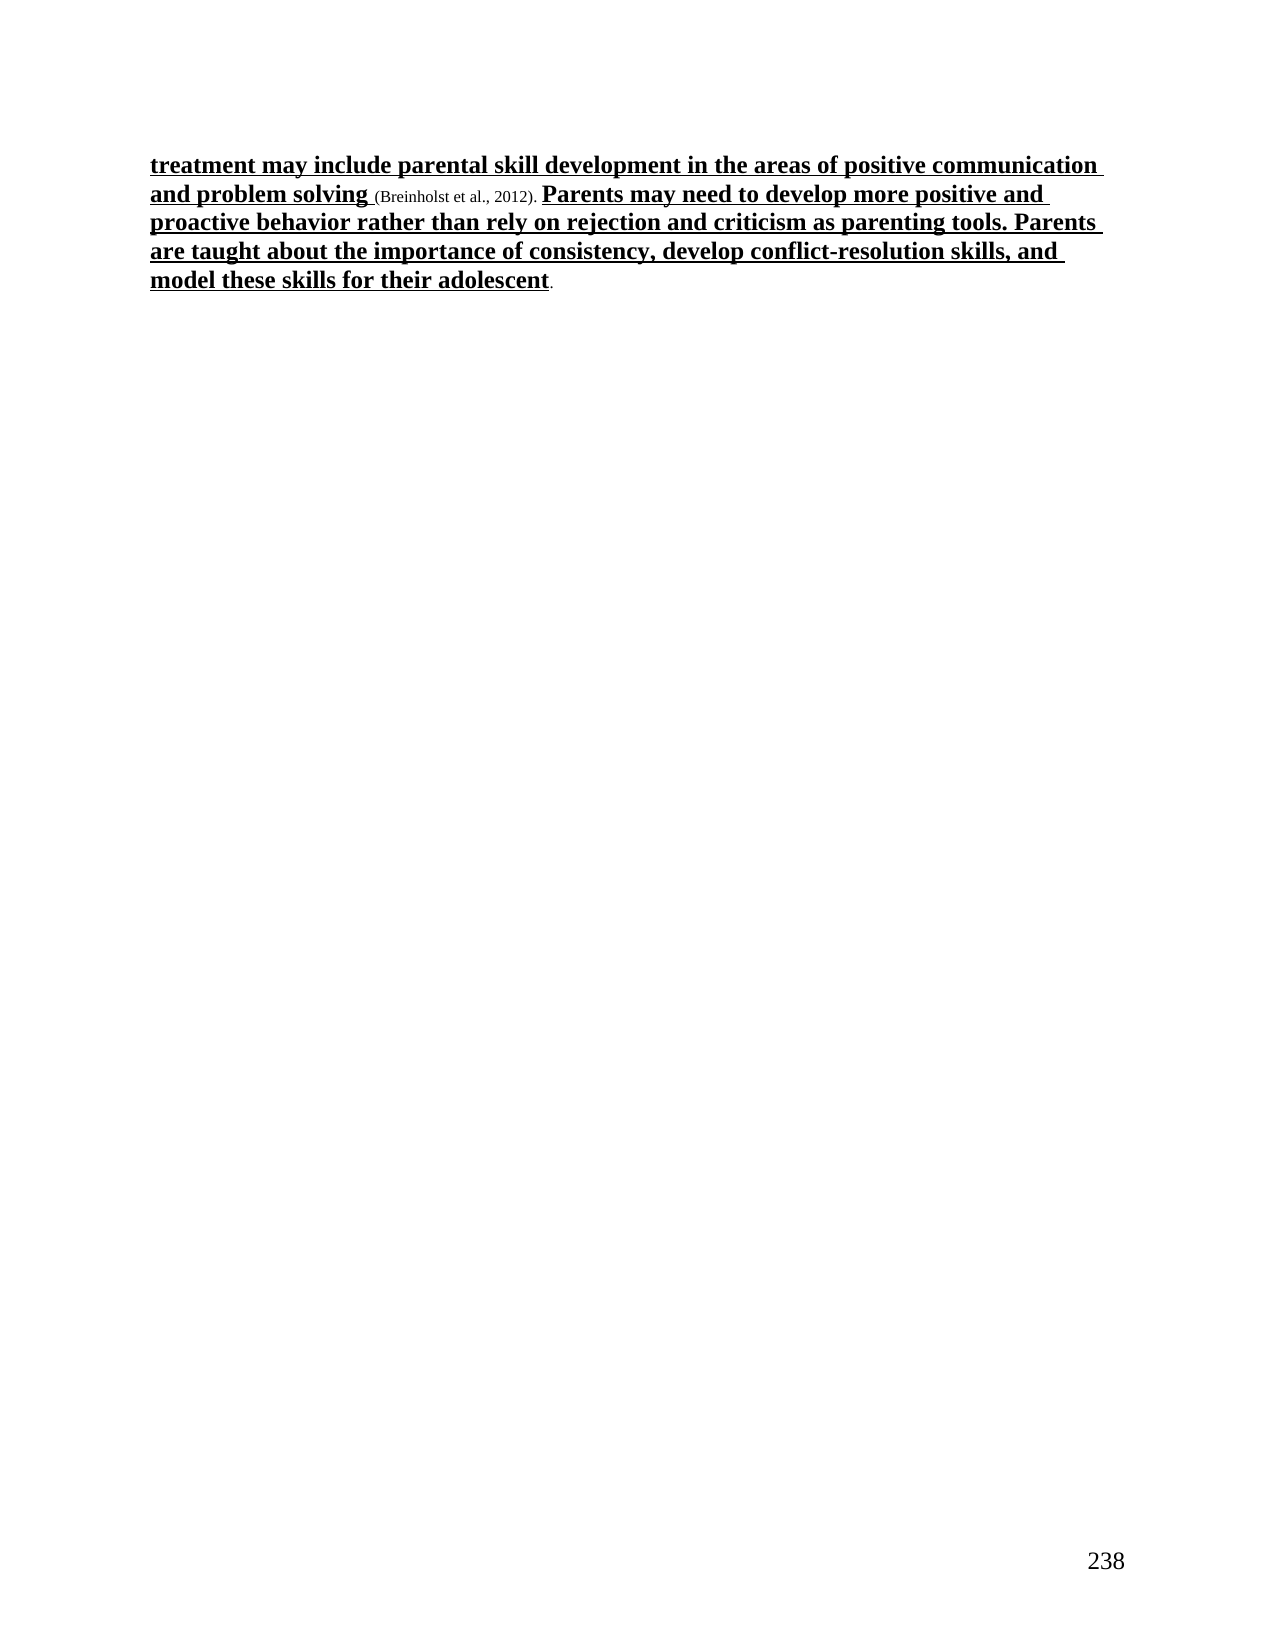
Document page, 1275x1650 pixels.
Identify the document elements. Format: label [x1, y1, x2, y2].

text [150, 150, 1125, 294]
